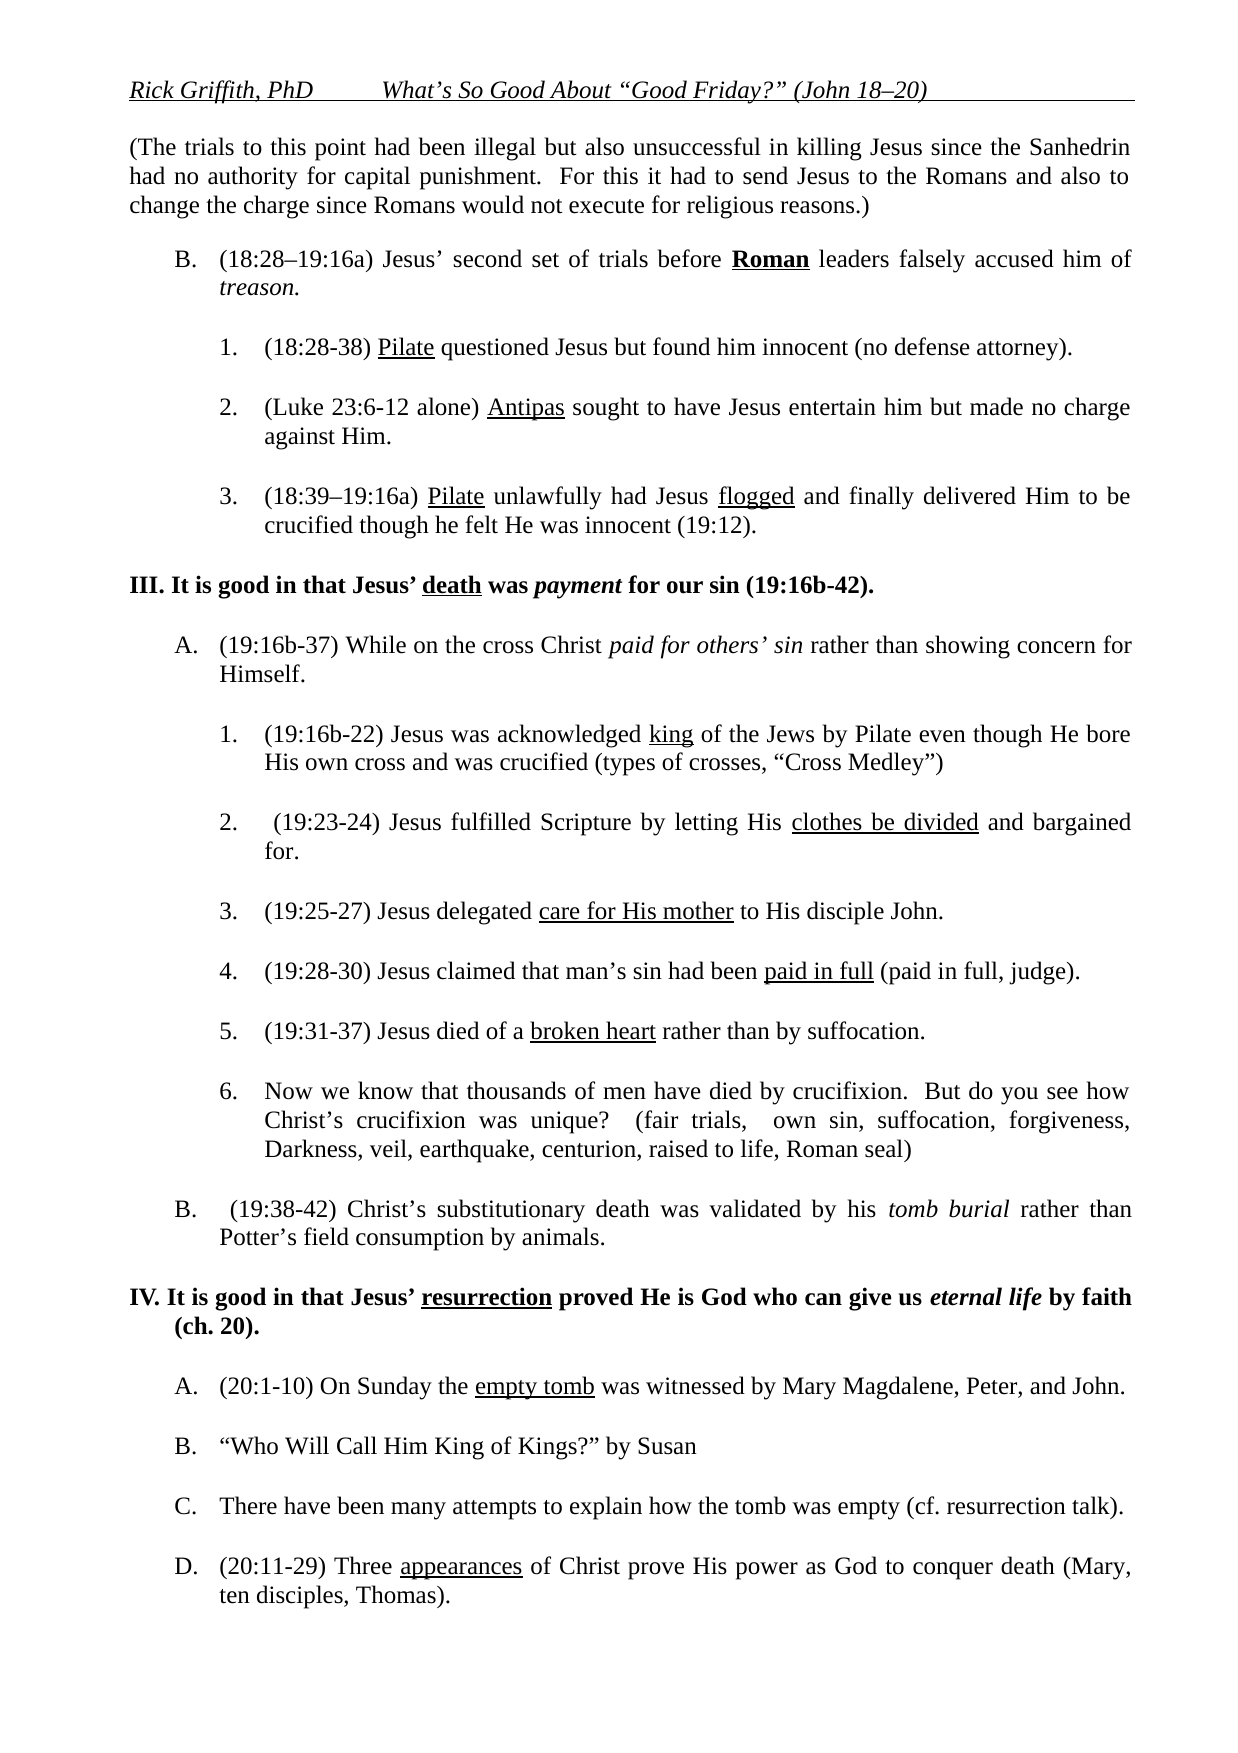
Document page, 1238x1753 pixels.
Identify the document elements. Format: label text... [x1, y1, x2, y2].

subtitle III. It is good in that Jesus’ death was payment for our sin (19:16b-42). [129, 570, 1132, 599]
subtitle (19:16b-37) While on the cross Christ paid for others’ sin rather than showing concern for Himself. [174, 630, 1132, 687]
subtitle (19:16b-22) Jesus was acknowledged king of the Jews by Pilate even though He bore His own cross and was crucified (types of crosses, “Cross Medley”) [219, 719, 1131, 776]
subtitle (19:28-30) Jesus claimed that man’s sin had been paid in full (paid in full, judge). [219, 956, 1131, 985]
subtitle (19:38-42) Christ’s substitutionary death was validated by his tomb burial rather than Potter’s field consumption by animals. [174, 1194, 1132, 1251]
subtitle (19:23-24) Jesus fulfilled Scripture by letting His clothes be divided and bargained for. [219, 807, 1131, 865]
subtitle There have been many attempts to explain how the tomb was empty (cf. resurrection talk). [174, 1491, 1132, 1520]
subtitle (Luke 23:6-12 alone) Antipas sought to have Jesus entertain him but made no charge against Him. [219, 392, 1131, 450]
subtitle (18:28-38) Pilate questioned Jesus but found him innocent (no defense attorney). [219, 332, 1131, 361]
subtitle (20:11-29) Three appearances of Christ prove His power as God to conquer death (Mary, ten disciples, Thomas). [174, 1551, 1132, 1609]
subtitle (20:1-10) On Sunday the empty tomb was witnessed by Mary Magdalene, Peter, and John. [174, 1371, 1132, 1400]
subtitle (19:31-37) Jesus died of a broken heart rather than by suffocation. [219, 1016, 1131, 1045]
subtitle (18:28–19:16a) Jesus’ second set of trials before Roman leaders falsely accused him of treason. [174, 244, 1132, 301]
subtitle (19:25-27) Jesus delegated care for His mother to His disciple John. [219, 896, 1131, 925]
subtitle “Who Will Call Him King of Kings?” by Susan [174, 1431, 1132, 1460]
subtitle Now we know that thousands of men have died by crucifixion. But do you see how Christ’s crucifixion was unique? (fair trials, own sin, suffocation, forgiveness, Darkness, veil, earthquake, centurion, raised to life, Roman seal) [219, 1076, 1131, 1162]
subtitle IV. It is good in that Jesus’ resurrection proved He is God who can give us eternal life by faith (ch. 20). [129, 1282, 1132, 1340]
text (The trials to this point had been illegal but also unsuccessful in killing Jesus since the Sanhedrin had no authority for capital punishment. For this it had to send Jesus to the Romans and also to change the charge since Romans would not execute for religious reasons.) [129, 132, 1131, 219]
subtitle (18:39–19:16a) Pilate unlawfully had Jesus flogged and finally delivered Him to be crucified though he felt He was innocent (19:12). [219, 481, 1131, 539]
